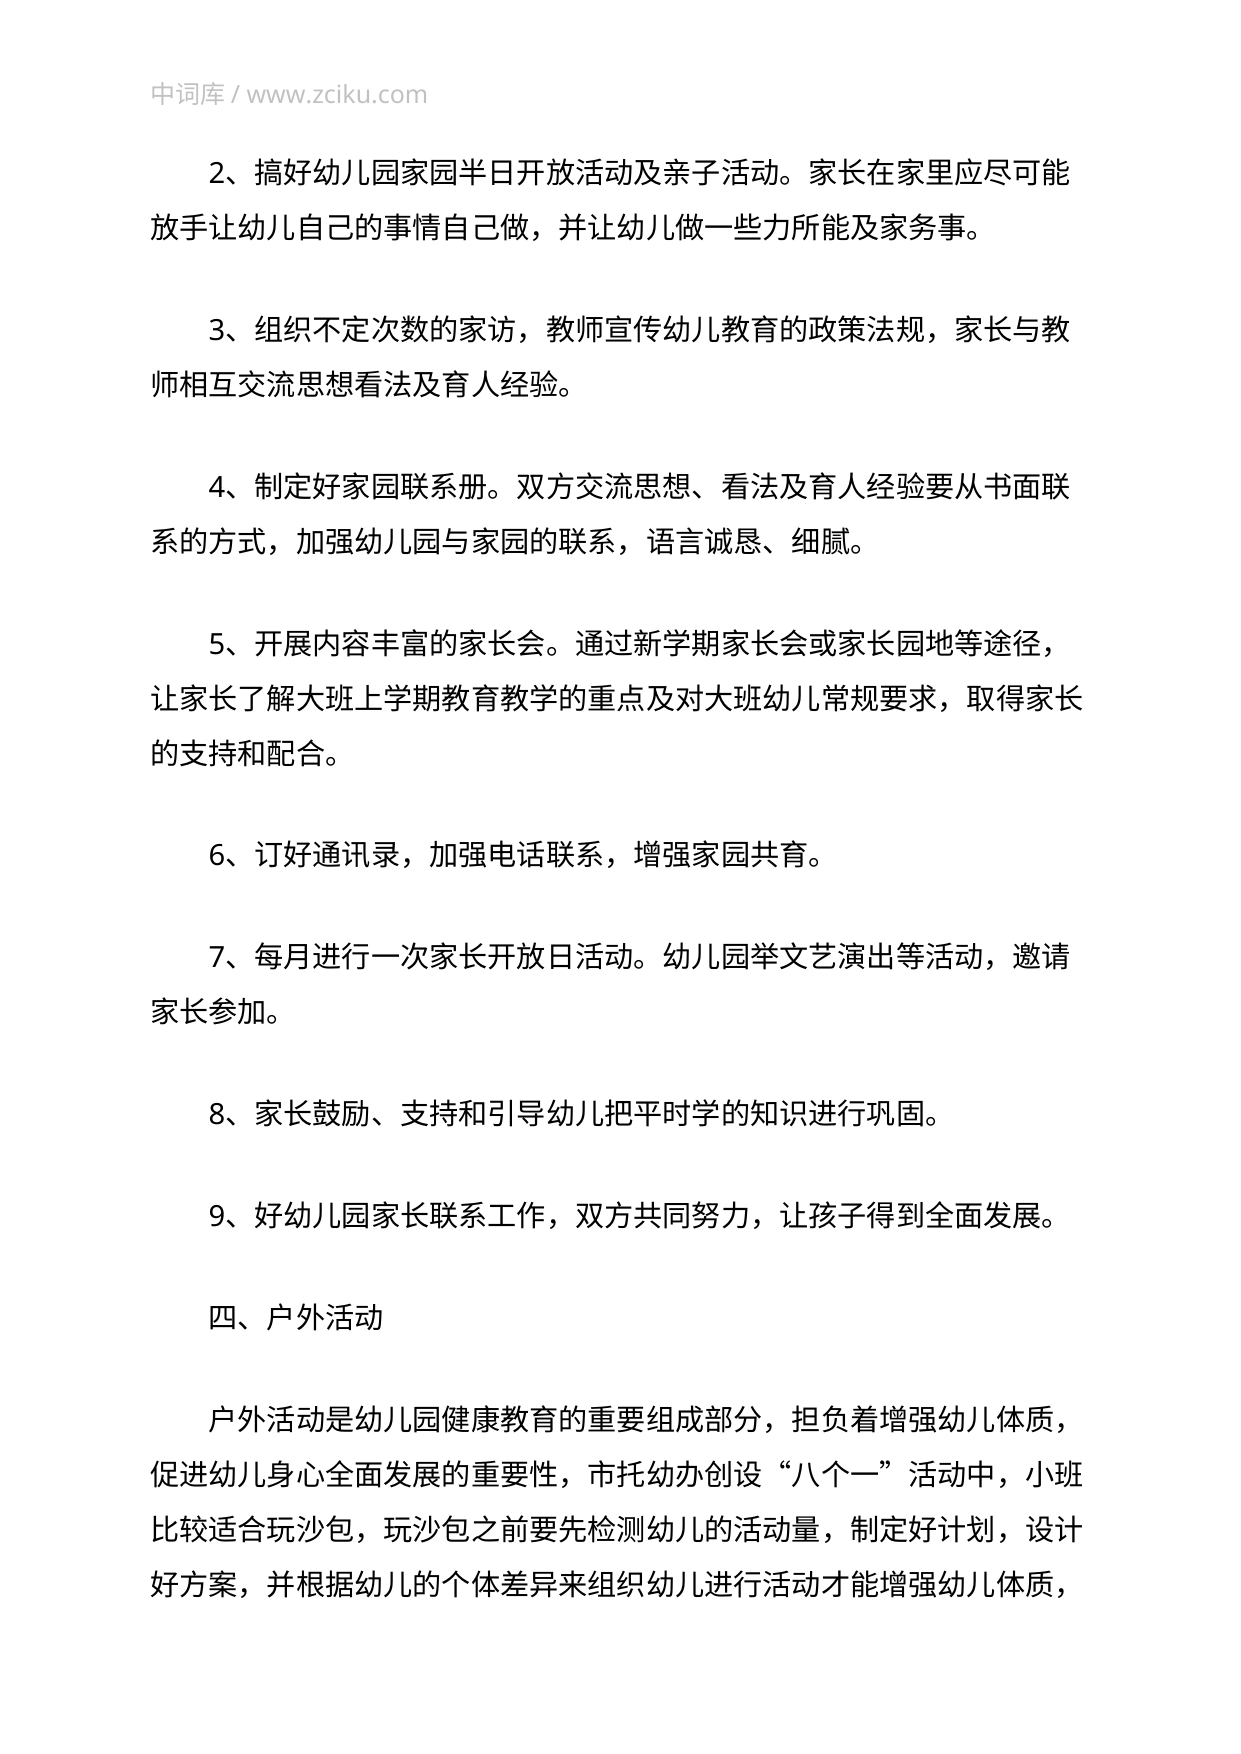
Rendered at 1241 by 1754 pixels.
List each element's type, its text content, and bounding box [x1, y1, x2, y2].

text 9、好幼儿园家长联系工作，双方共同努力，让孩子得到全面发展。 [150, 1193, 1090, 1235]
text 四、户外活动 [150, 1295, 1090, 1337]
text 7、每月进行一次家长开放日活动。幼儿园举文艺演出等活动，邀请家长参加。 [150, 934, 1090, 1031]
text 3、组织不定次数的家访，教师宣传幼儿教育的政策法规，家长与教师相互交流思想看法及育人经验。 [150, 307, 1090, 404]
text 4、制定好家园联系册。双方交流思想、看法及育人经验要从书面联系的方式，加强幼儿园与家园的联系，语言诚恳、细腻。 [150, 463, 1090, 561]
text 8、家长鼓励、支持和引导幼儿把平时学的知识进行巩固。 [150, 1091, 1090, 1133]
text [150, 1396, 1090, 1603]
text 6、订好通讯录，加强电话联系，增强家园共育。 [150, 832, 1090, 874]
text 2、搞好幼儿园家园半日开放活动及亲子活动。家长在家里应尽可能放手让幼儿自己的事情自己做，并让幼儿做一些力所能及家务事。 [150, 150, 1090, 247]
text 5、开展内容丰富的家长会。通过新学期家长会或家长园地等途径，让家长了解大班上学期教育教学的重点及对大班幼儿常规要求，取得家长的支持和配合。 [150, 620, 1090, 772]
